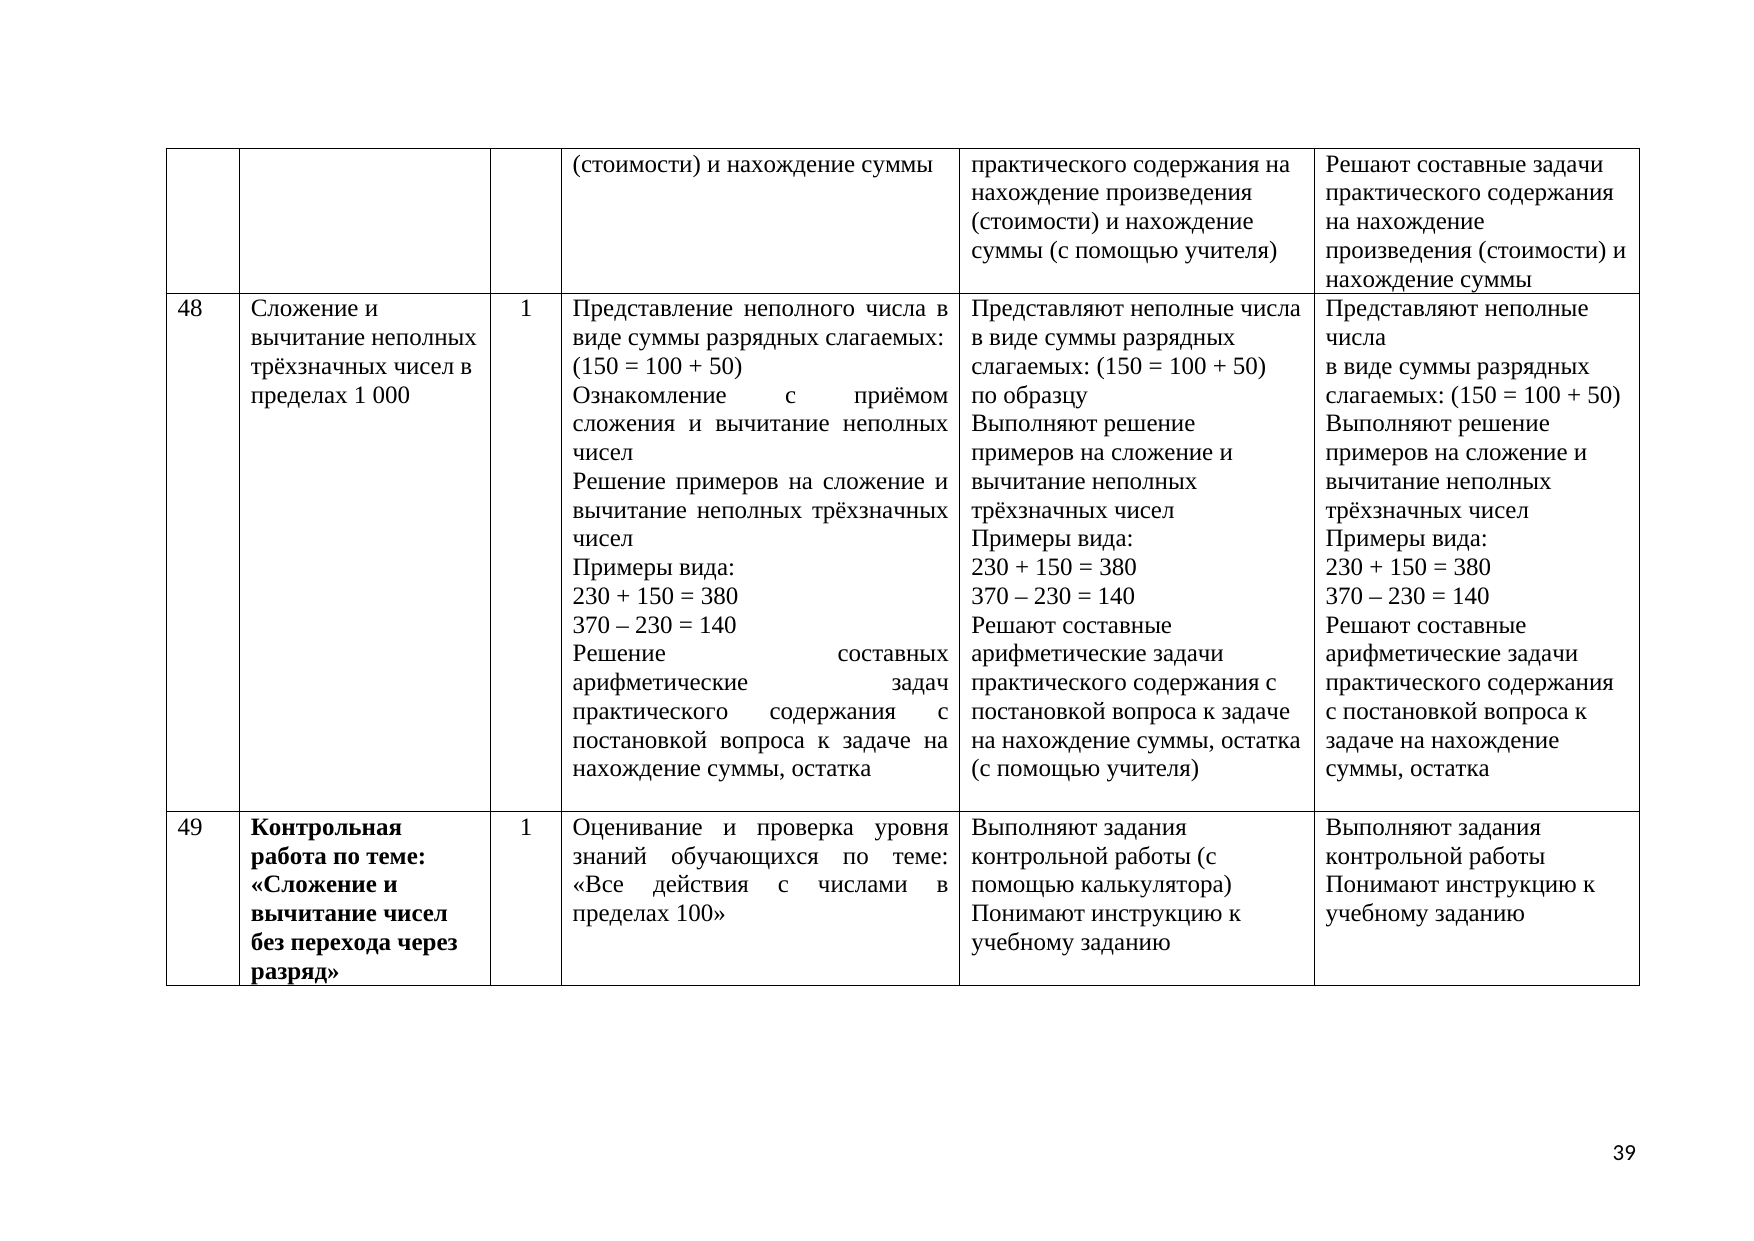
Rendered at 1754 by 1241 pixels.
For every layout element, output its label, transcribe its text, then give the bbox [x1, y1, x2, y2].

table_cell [1315, 149, 1639, 292]
table_cell 48 [167, 294, 239, 811]
table_cell 1 [491, 294, 561, 811]
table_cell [240, 149, 490, 292]
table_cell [960, 149, 1314, 292]
table_cell 1 [491, 812, 561, 984]
table_cell Представляют неполные числа в виде суммы разрядных слагаемых: (150 = 100 + 50) по образцу Выполняют решение примеров на сложение и вычитание неполных трёхзначных чисел Примеры вида: 230 + 150 = 380 370 – 230 = 140 Решают составные арифметические задачи практического содержания с постановкой вопроса к задаче на нахождение суммы, остатка (с помощью учителя) [960, 294, 1314, 811]
table_cell Контрольная работа по теме: «Сложение и вычитание чисел без перехода через разряд» [240, 812, 490, 984]
table_cell 47 [167, 149, 239, 292]
table_cell Выполняют задания контрольной работы (с помощью калькулятора) Понимают инструкцию к учебному заданию [960, 812, 1314, 984]
table_cell Оценивание и проверка уровня знаний обучающихся по теме: «Все действия с числами в пределах 100» [562, 812, 959, 984]
table_cell Представляют неполные числа в виде суммы разрядных слагаемых: (150 = 100 + 50) Выполняют решение примеров на сложение и вычитание неполных трёхзначных чисел Примеры вида: 230 + 150 = 380 370 – 230 = 140 Решают составные арифметические задачи практического содержания с постановкой вопроса к задаче на нахождение суммы, остатка [1315, 294, 1639, 811]
table_cell Представление неполного числа в виде суммы разрядных слагаемых: (150 = 100 + 50) Ознакомление с приёмом сложения и вычитание неполных чисел Решение примеров на сложение и вычитание неполных трёхзначных чисел Примеры вида: 230 + 150 = 380 370 – 230 = 140 Решение составных арифметические задач практического содержания с постановкой вопроса к задаче на нахождение суммы, остатка [562, 294, 959, 811]
table_cell 49 [167, 812, 239, 984]
table_cell Выполняют задания контрольной работы Понимают инструкцию к учебному заданию [1315, 812, 1639, 984]
table_cell Сложение и вычитание неполных трёхзначных чисел в пределах 1 000 [240, 294, 490, 811]
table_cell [562, 149, 959, 292]
table_cell 1 [491, 149, 561, 292]
